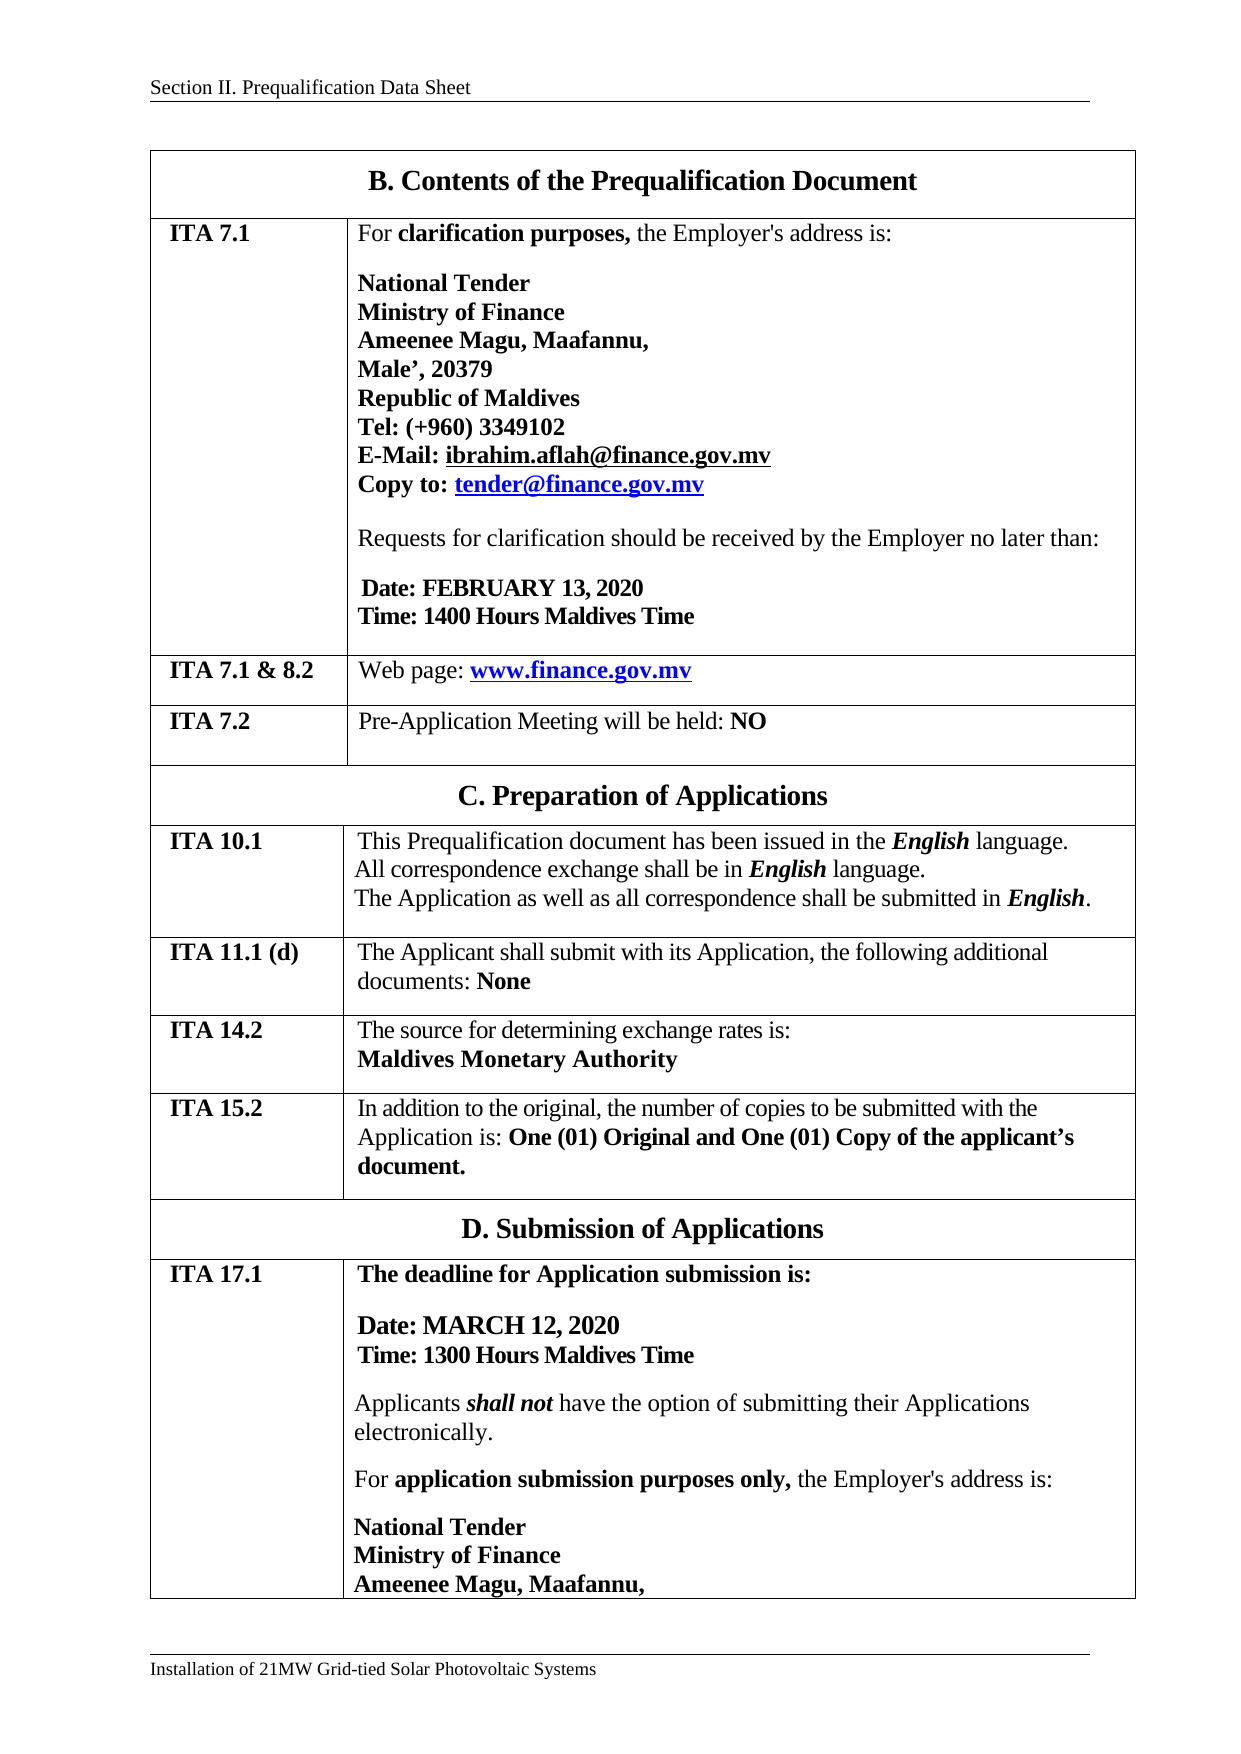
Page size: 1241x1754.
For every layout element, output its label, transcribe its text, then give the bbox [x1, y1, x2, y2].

table_cell ITA 17.1 [151, 1260, 343, 1598]
table_cell ITA 11.1 (d) [151, 938, 343, 1015]
table_cell ITA 7.1 [151, 219, 347, 655]
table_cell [344, 1260, 1135, 1598]
table_cell Web page: www.finance.gov.mv [348, 656, 1135, 705]
table_cell ITA 10.1 [151, 826, 343, 937]
table_cell In addition to the original, the number of copies to be submitted with the Application is: One (01) Original and One (01) Copy of the applicant’s document. [344, 1094, 1135, 1198]
table_cell This Prequalification document has been issued in the English language. All correspondence exchange shall be in English language. The Application as well as all correspondence shall be submitted in English. [344, 826, 1135, 937]
table_cell ITA 15.2 [151, 1094, 343, 1198]
table_cell D. Submission of Applications [151, 1200, 1135, 1259]
table_cell ITA 14.2 [151, 1016, 343, 1093]
table_cell The source for determining exchange rates is: Maldives Monetary Authority [344, 1016, 1135, 1093]
table_cell ITA 7.2 [151, 706, 347, 765]
table_cell For clarification purposes, the Employer's address is: National Tender Ministry of Finance Ameenee Magu, Maafannu, Male’, 20379 Republic of Maldives Tel: (+960) 3349102 E-Mail: ibrahim.aflah@finance.gov.mv Copy to: tender@finance.gov.mv Requests for clarification should be received by the Employer no later than: Date: FEBRUARY 13, 2020 Time: 1400 Hours Maldives Time [348, 219, 1135, 655]
table_cell ITA 7.1 & 8.2 [151, 656, 347, 705]
table_cell B. Contents of the Prequalification Document [151, 151, 1135, 218]
table_cell Pre-Application Meeting will be held: NO [348, 706, 1135, 765]
table_cell The Applicant shall submit with its Application, the following additional documents: None [344, 938, 1135, 1015]
table_cell C. Preparation of Applications [151, 766, 1135, 825]
